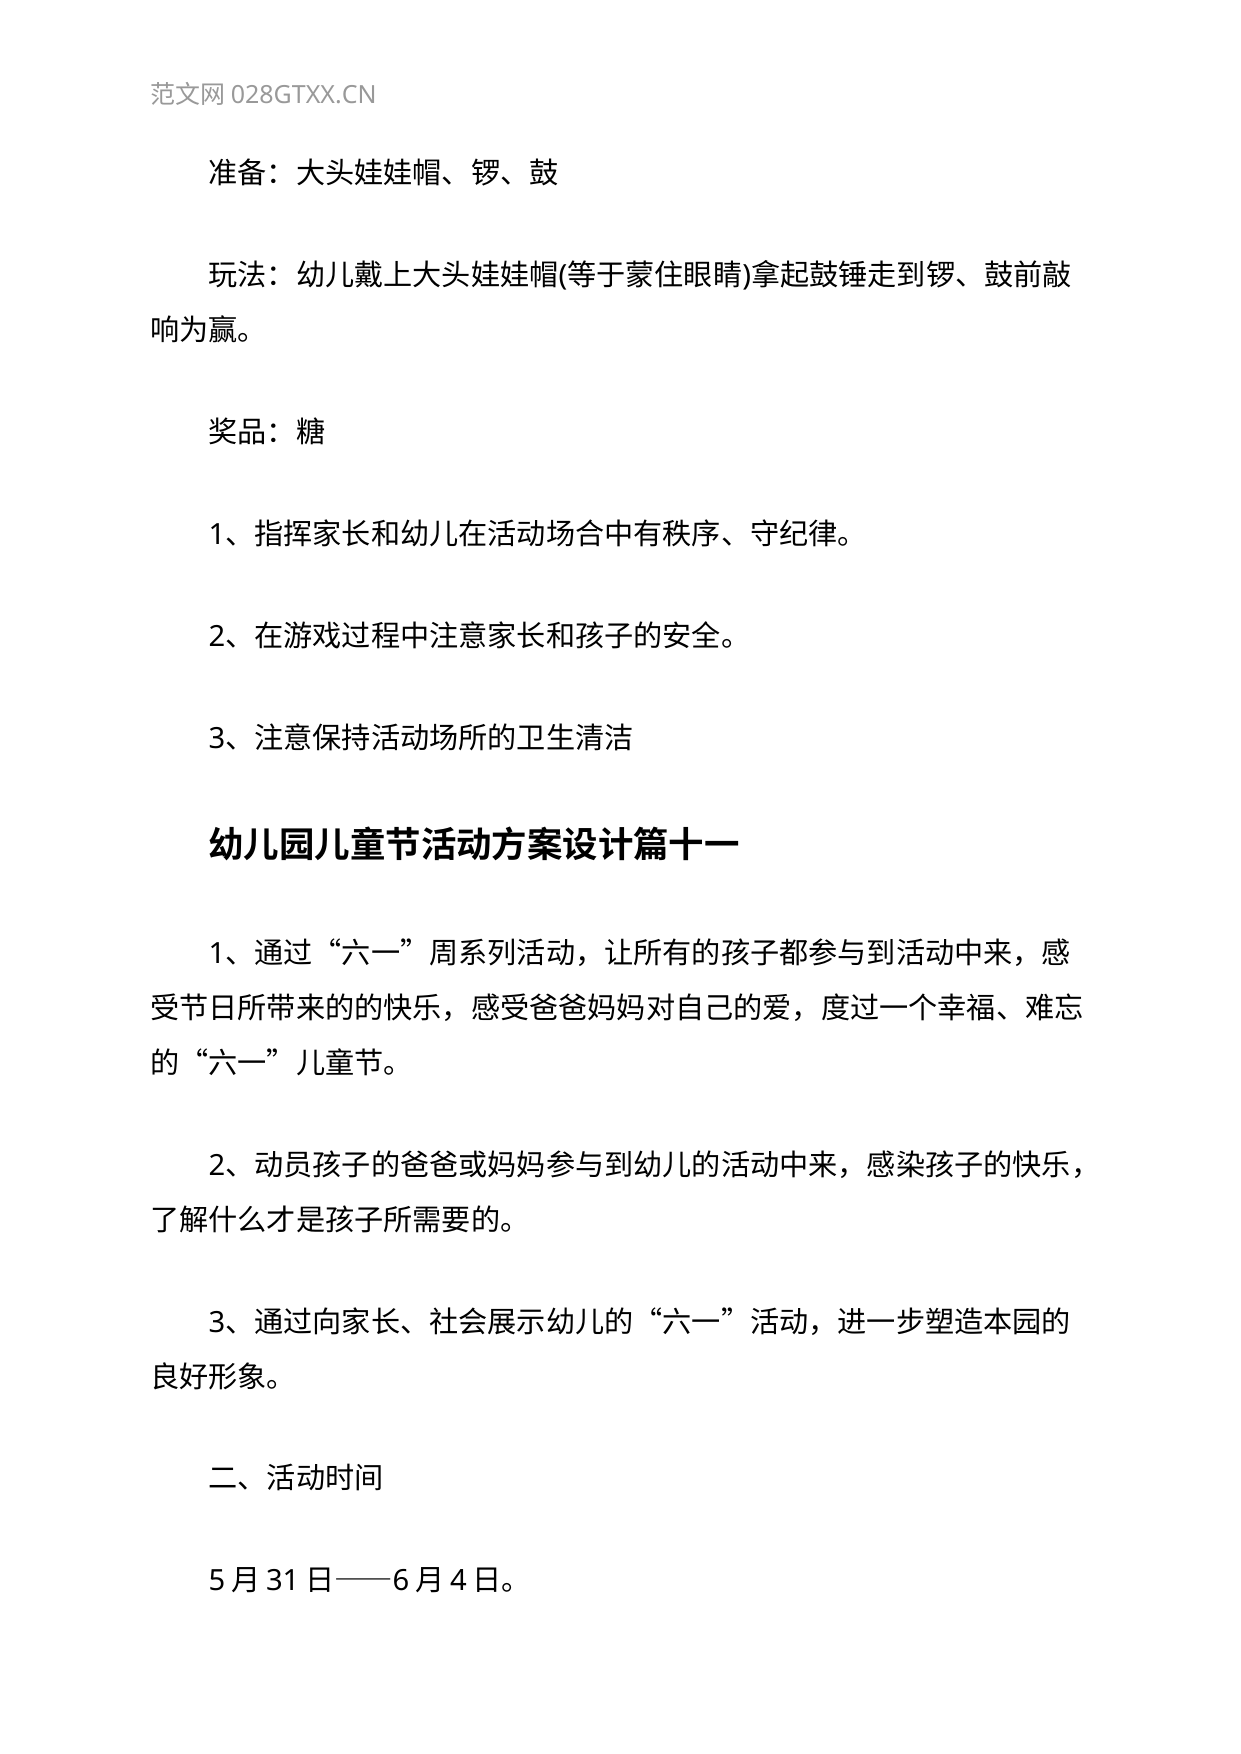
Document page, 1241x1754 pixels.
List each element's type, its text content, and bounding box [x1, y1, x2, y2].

text 5月31日——6月4日。 [150, 1557, 1090, 1599]
text 1、通过“六一”周系列活动，让所有的孩子都参与到活动中来，感受节日所带来的的快乐，感受爸爸妈妈对自己的爱，度过一个幸福、难忘的“六一”儿童节。 [150, 930, 1090, 1082]
text 2、在游戏过程中注意家长和孩子的安全。 [150, 612, 1090, 655]
text 玩法：幼儿戴上大头娃娃帽(等于蒙住眼睛)拿起鼓锤走到锣、鼓前敲响为赢。 [150, 252, 1090, 349]
text 幼儿园儿童节活动方案设计篇十一 [150, 816, 1090, 867]
text 3、通过向家长、社会展示幼儿的“六一”活动，进一步塑造本园的良好形象。 [150, 1298, 1090, 1395]
text 2、动员孩子的爸爸或妈妈参与到幼儿的活动中来，感染孩子的快乐，了解什么才是孩子所需要的。 [150, 1141, 1090, 1239]
text 1、指挥家长和幼儿在活动场合中有秩序、守纪律。 [150, 510, 1090, 553]
text 奖品：糖 [150, 408, 1090, 451]
text 准备：大头娃娃帽、锣、鼓 [150, 150, 1090, 192]
text 二、活动时间 [150, 1455, 1090, 1497]
text 3、注意保持活动场所的卫生清洁 [150, 714, 1090, 757]
